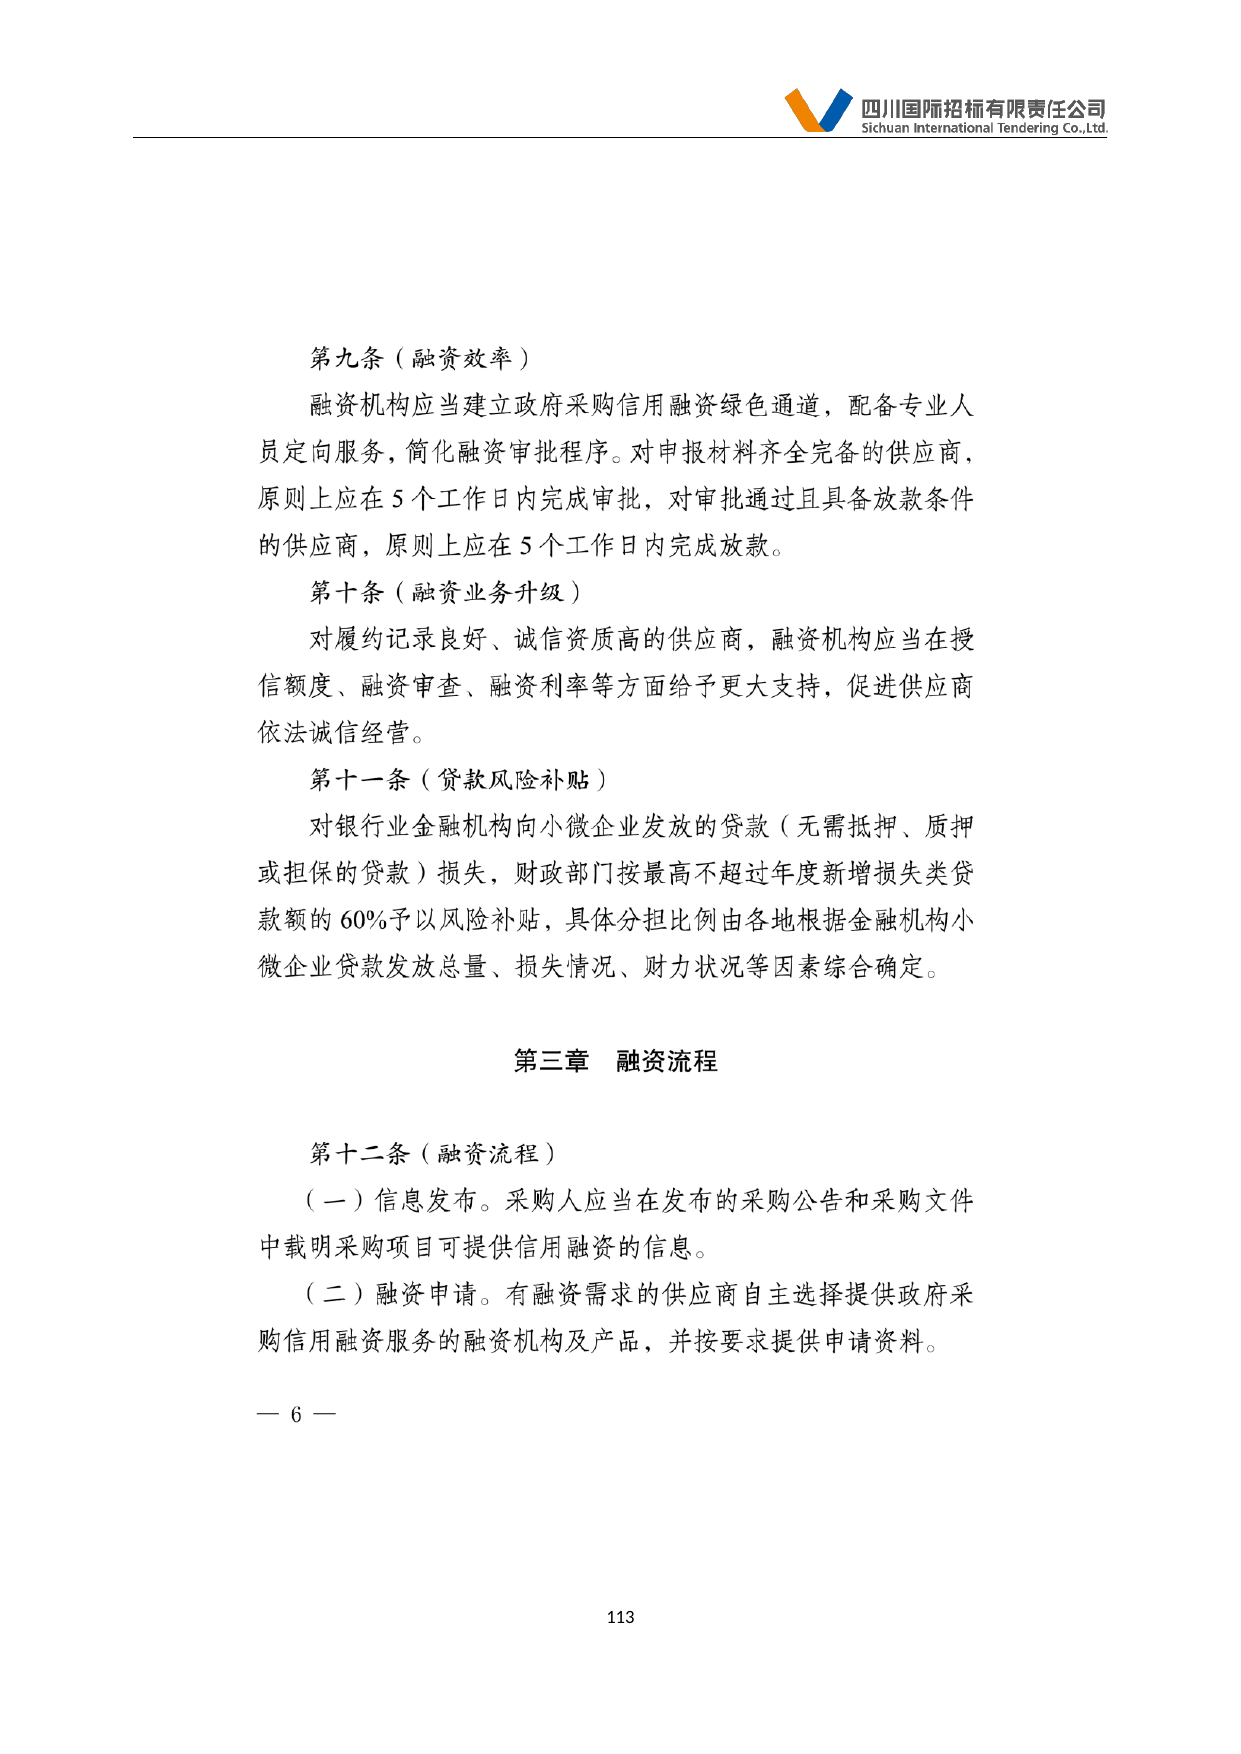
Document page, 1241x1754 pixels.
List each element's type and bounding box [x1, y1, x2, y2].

picture [784, 88, 1108, 135]
picture [132, 166, 1097, 1530]
